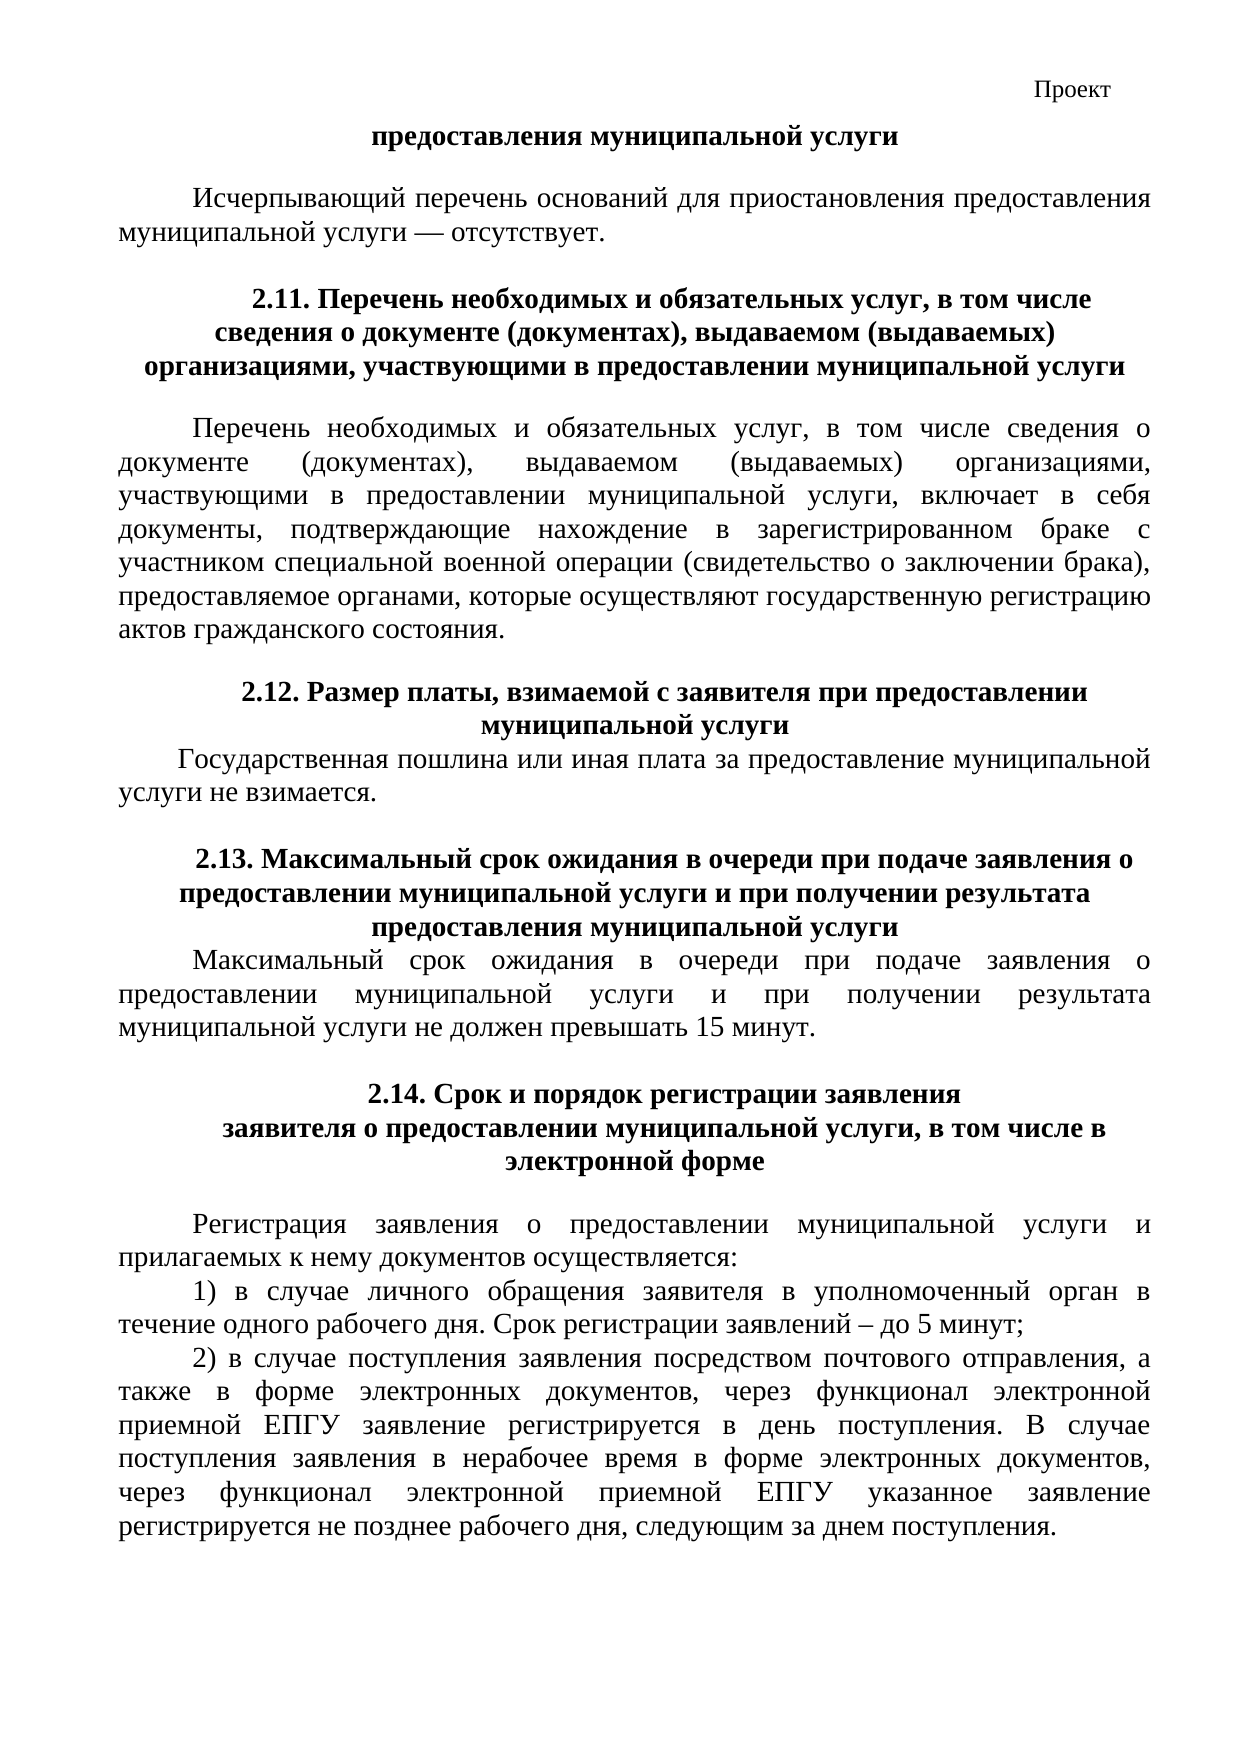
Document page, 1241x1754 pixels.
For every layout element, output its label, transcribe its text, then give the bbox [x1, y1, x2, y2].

text заявителя о предоставлении муниципальной услуги, в том числе в электронной форме [118, 1110, 1152, 1177]
text 2.13. Максимальный срок ожидания в очереди при подаче заявления о предоставлении муниципальной услуги и при получении результата предоставления муниципальной услуги [118, 842, 1152, 942]
text 2.14. Срок и порядок регистрации заявления [118, 1076, 1152, 1110]
text Государственная пошлина или иная плата за предоставление муниципальной услуги не взимается. [118, 741, 1152, 808]
text 2.11. Перечень необходимых и обязательных услуг, в том числе сведения о документе (документах), выдаваемом (выдаваемых) организациями, участвующими в предоставлении муниципальной услуги [118, 281, 1152, 382]
text Максимальный срок ожидания в очереди при подаче заявления о предоставлении муниципальной услуги и при получении результата муниципальной услуги не должен превышать 15 минут. [118, 942, 1152, 1043]
text 2.12. Размер платы, взимаемой с заявителя при предоставлении муниципальной услуги [118, 674, 1152, 741]
text Регистрация заявления о предоставлении муниципальной услуги и прилагаемых к нему документов осуществляется: [118, 1206, 1152, 1273]
text 1) в случае личного обращения заявителя в уполномоченный орган в течение одного рабочего дня. Срок регистрации заявлений – до 5 минут; [118, 1273, 1152, 1340]
text 2) в случае поступления заявления посредством почтового отправления, а также в форме электронных документов, через функционал электронной приемной ЕПГУ заявление регистрируется в день поступления. В случае поступления заявления в нерабочее время в форме электронных документов, через функционал электронной приемной ЕПГУ указанное заявление регистрируется не позднее рабочего дня, следующим за днем поступления. [118, 1340, 1152, 1541]
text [118, 118, 1152, 152]
text Перечень необходимых и обязательных услуг, в том числе сведения о документе (документах), выдаваемом (выдаваемых) организациями, участвующими в предоставлении муниципальной услуги, включает в себя документы, подтверждающие нахождение в зарегистрированном браке с участником специальной военной операции (свидетельство о заключении брака), предоставляемое органами, которые осуществляют государственную регистрацию актов гражданского состояния. [118, 410, 1152, 645]
text Исчерпывающий перечень оснований для приостановления предоставления муниципальной услуги — отсутствует. [118, 180, 1152, 247]
